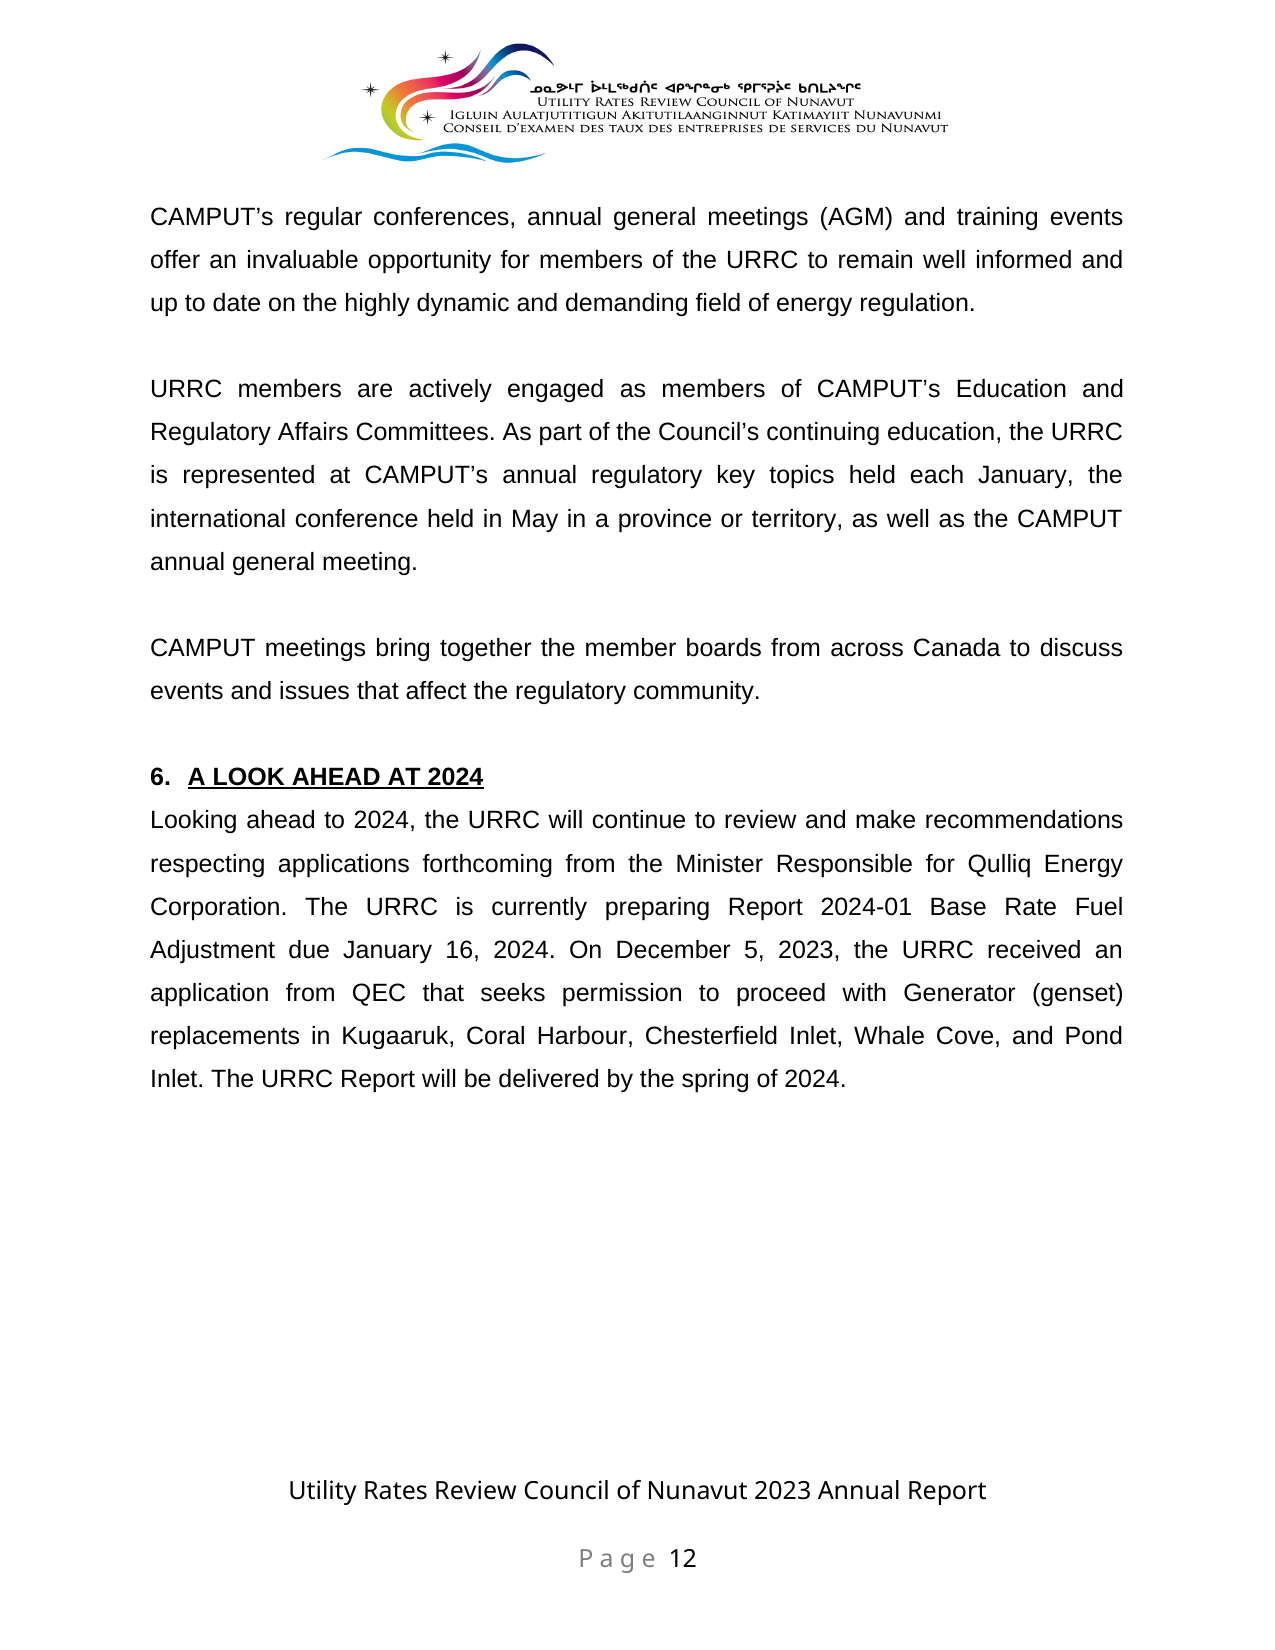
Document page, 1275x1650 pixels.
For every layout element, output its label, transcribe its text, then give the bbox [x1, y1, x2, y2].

text CAMPUT’s regular conferences, annual general meetings (AGM) and training events offer an invaluable opportunity for members of the URRC to remain well informed and up to date on the highly dynamic and demanding field of energy regulation. [150, 202, 1125, 317]
list A LOOK AHEAD AT 2024 [150, 762, 1125, 791]
text URRC members are actively engaged as members of CAMPUT’s Education and Regulatory Affairs Committees. As part of the Council’s continuing education, the URRC is represented at CAMPUT’s annual regulatory key topics held each January, the international conference held in May in a province or territory, as well as the CAMPUT annual general meeting. [150, 374, 1125, 575]
text Looking ahead to 2024, the URRC will continue to review and make recommendations respecting applications forthcoming from the Minister Responsible for Qulliq Energy Corporation. The URRC is currently preparing Report 2024-01 Base Rate Fuel Adjustment due January 16, 2024. On December 5, 2023, the URRC received an application from QEC that seeks permission to proceed with Generator (genset) replacements in Kugaaruk, Coral Harbour, Chesterfield Inlet, Whale Cove, and Pond Inlet. The URRC Report will be delivered by the spring of 2024. [150, 805, 1125, 1093]
picture [314, 37, 961, 173]
text CAMPUT meetings bring together the member boards from across Canada to discuss events and issues that affect the regulatory community. [150, 633, 1125, 705]
